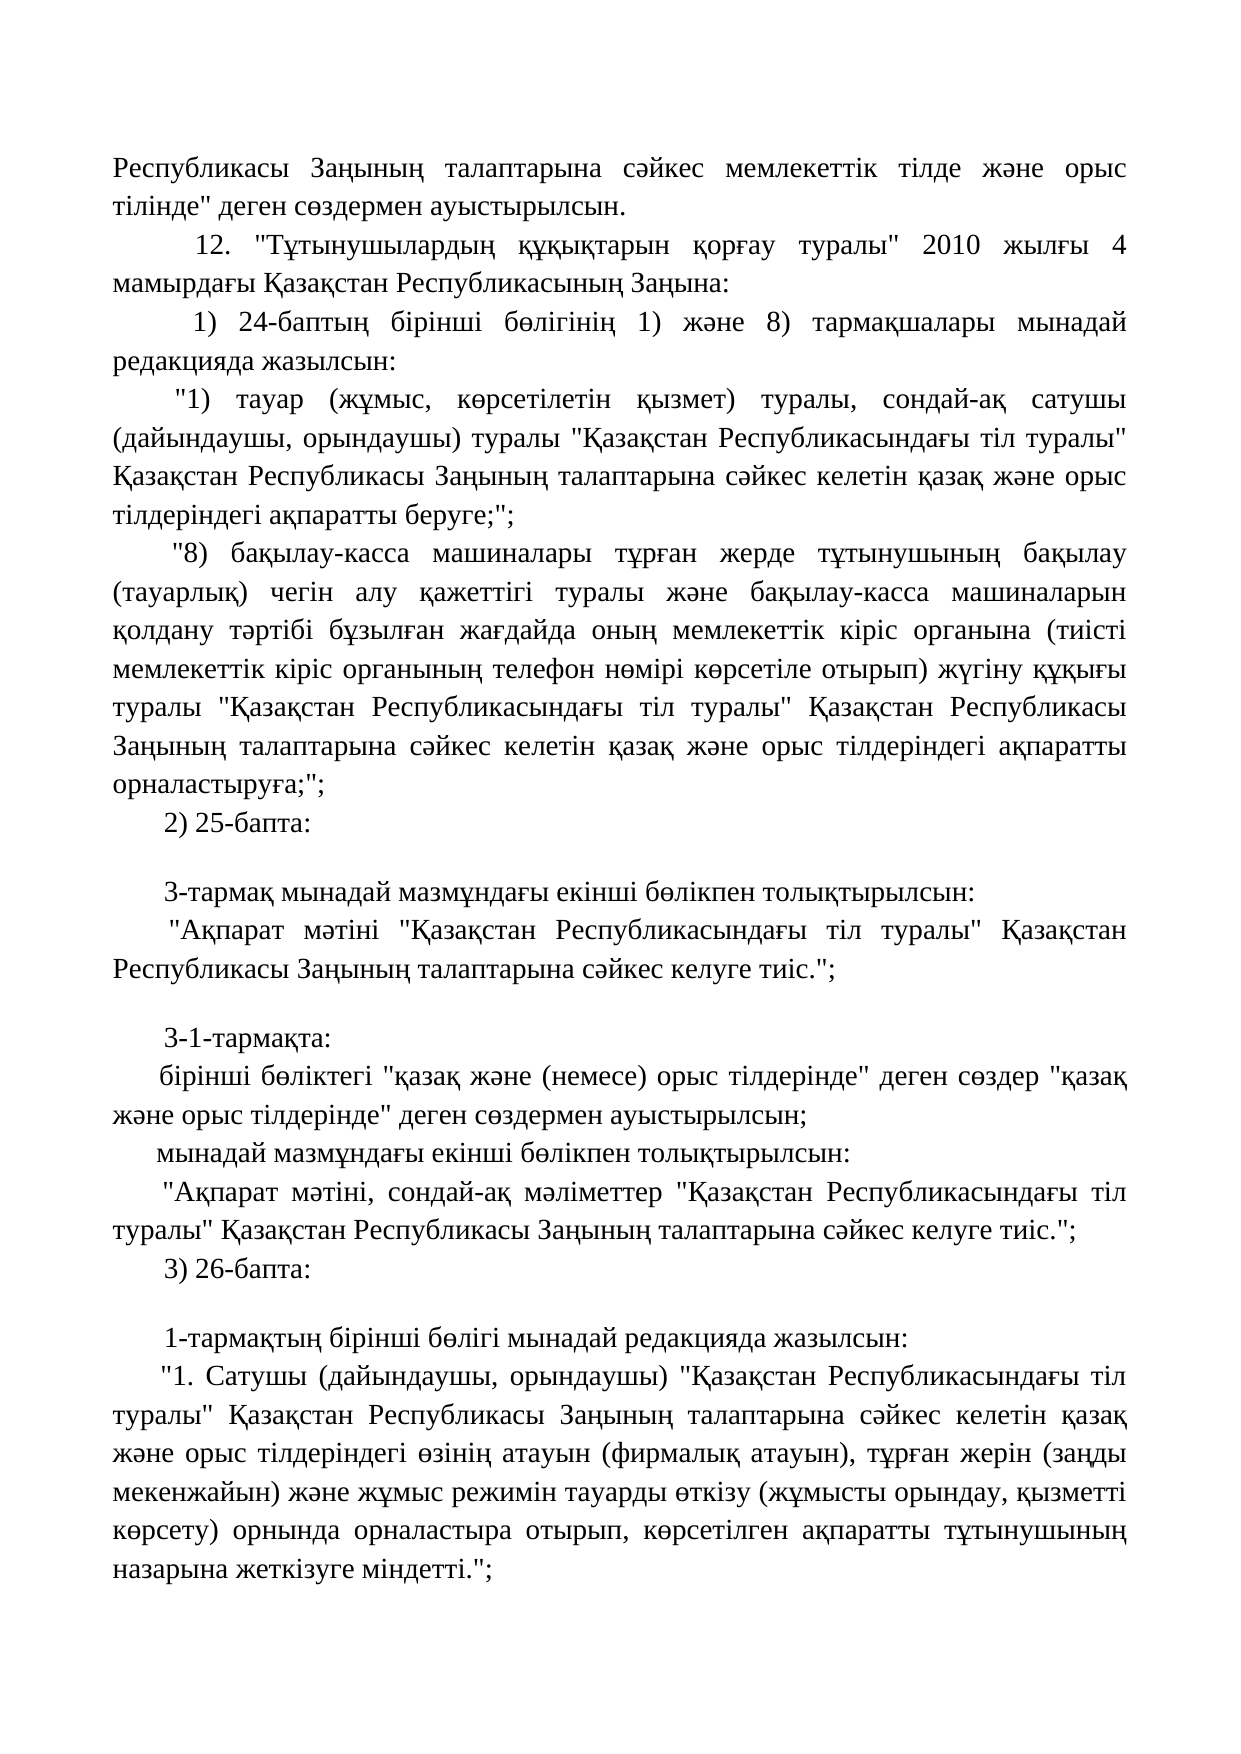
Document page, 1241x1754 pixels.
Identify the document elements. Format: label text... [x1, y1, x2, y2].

text "Ақпарат мәтіні "Қазақстан Республикасындағы тіл туралы" Қазақстан Республикасы Заңының талаптарына сәйкес келуге тиіс."; [112, 912, 1128, 984]
text 3-1-тармақта: [112, 1020, 1128, 1053]
text 1) 24-баптың бірінші бөлігінің 1) және 8) тармақшалары мынадай редакцияда жазылсын: [112, 304, 1128, 376]
text 3-тармақ мынадай мазмұндағы екінші бөлікпен толықтырылсын: [112, 874, 1128, 907]
text мынадай мазмұндағы екінші бөлікпен толықтырылсын: [112, 1135, 1128, 1169]
text бірінші бөліктегі "қазақ және (немесе) орыс тілдерінде" деген сөздер "қазақ және орыс тілдерінде" деген сөздермен ауыстырылсын; [112, 1058, 1128, 1130]
text 2) 25-бапта: [112, 805, 1128, 839]
text "Ақпарат мәтіні, сондай-ақ мәліметтер "Қазақстан Республикасындағы тіл туралы" Қазақстан Республикасы Заңының талаптарына сәйкес келуге тиіс."; [112, 1174, 1128, 1246]
text "1. Сатушы (дайындаушы, орындаушы) "Қазақстан Республикасындағы тіл туралы" Қазақстан Республикасы Заңының талаптарына сәйкес келетін қазақ және орыс тілдеріндегі өзінің атауын (фирмалық атауын), тұрған жерін (заңды мекенжайын) және жұмыс режимін тауарды өткізу (жұмысты орындау, қызметті көрсету) орнында орналастыра отырып, көрсетілген ақпаратты тұтынушының назарына жеткізуге міндетті."; [112, 1358, 1128, 1584]
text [112, 150, 1128, 222]
text 12. "Тұтынушылардың құқықтарын қорғау туралы" 2010 жылғы 4 мамырдағы Қазақстан Республикасының Заңына: [112, 227, 1128, 299]
text "1) тауар (жұмыс, көрсетілетін қызмет) туралы, сондай-ақ сатушы (дайындаушы, орындаушы) туралы "Қазақстан Республикасындағы тіл туралы" Қазақстан Республикасы Заңының талаптарына сәйкес келетін қазақ және орыс тілдеріндегі ақпаратты беруге;"; [112, 381, 1128, 530]
text "8) бақылау-касса машиналары тұрған жерде тұтынушының бақылау (тауарлық) чегін алу қажеттігі туралы және бақылау-касса машиналарын қолдану тәртібі бұзылған жағдайда оның мемлекеттік кіріс органына (тиісті мемлекеттік кіріс органының телефон нөмірі көрсетіле отырып) жүгіну құқығы туралы "Қазақстан Республикасындағы тіл туралы" Қазақстан Республикасы Заңының талаптарына сәйкес келетін қазақ және орыс тілдеріндегі ақпаратты орналастыруға;"; [112, 535, 1128, 800]
text 1-тармақтың бірінші бөлігі мынадай редакцияда жазылсын: [112, 1320, 1128, 1353]
text 3) 26-бапта: [112, 1251, 1128, 1284]
